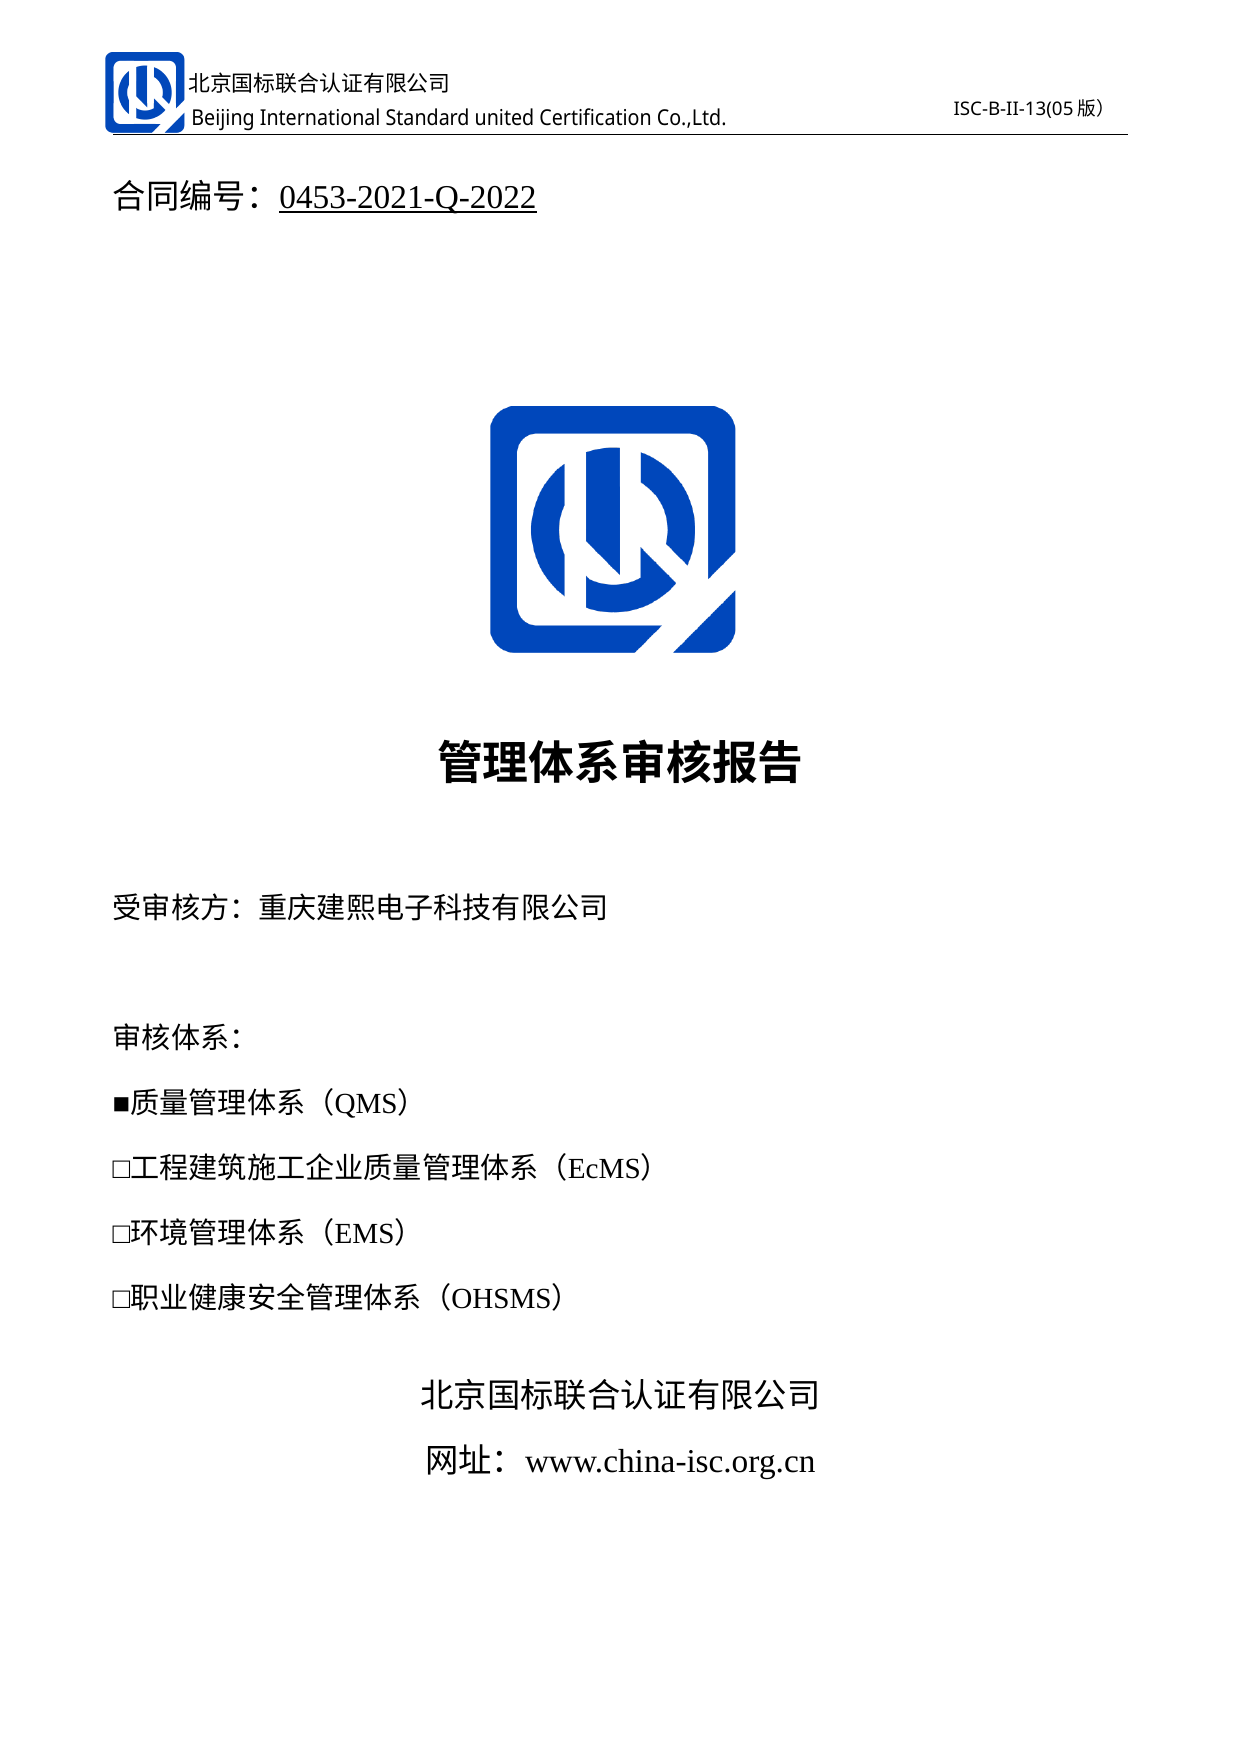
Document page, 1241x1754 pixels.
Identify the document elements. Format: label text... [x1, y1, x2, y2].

text □环境管理体系（EMS） [112, 1198, 1128, 1263]
text ■质量管理体系（QMS） [112, 1068, 1128, 1133]
text □职业健康安全管理体系（OHSMS） [112, 1263, 1128, 1328]
text 网址：www.china-isc.org.cn [112, 1426, 1128, 1491]
text 管理体系审核报告 [112, 711, 1128, 808]
text 合同编号：0453-2021-Q-2022 [112, 162, 1128, 227]
picture [105, 52, 185, 133]
picture [490, 406, 736, 653]
text 审核体系： [112, 1003, 1128, 1068]
text □工程建筑施工企业质量管理体系（EcMS） [112, 1133, 1128, 1198]
text 北京国标联合认证有限公司 [112, 1361, 1128, 1426]
text 受审核方：重庆建熙电子科技有限公司 [112, 873, 1128, 938]
